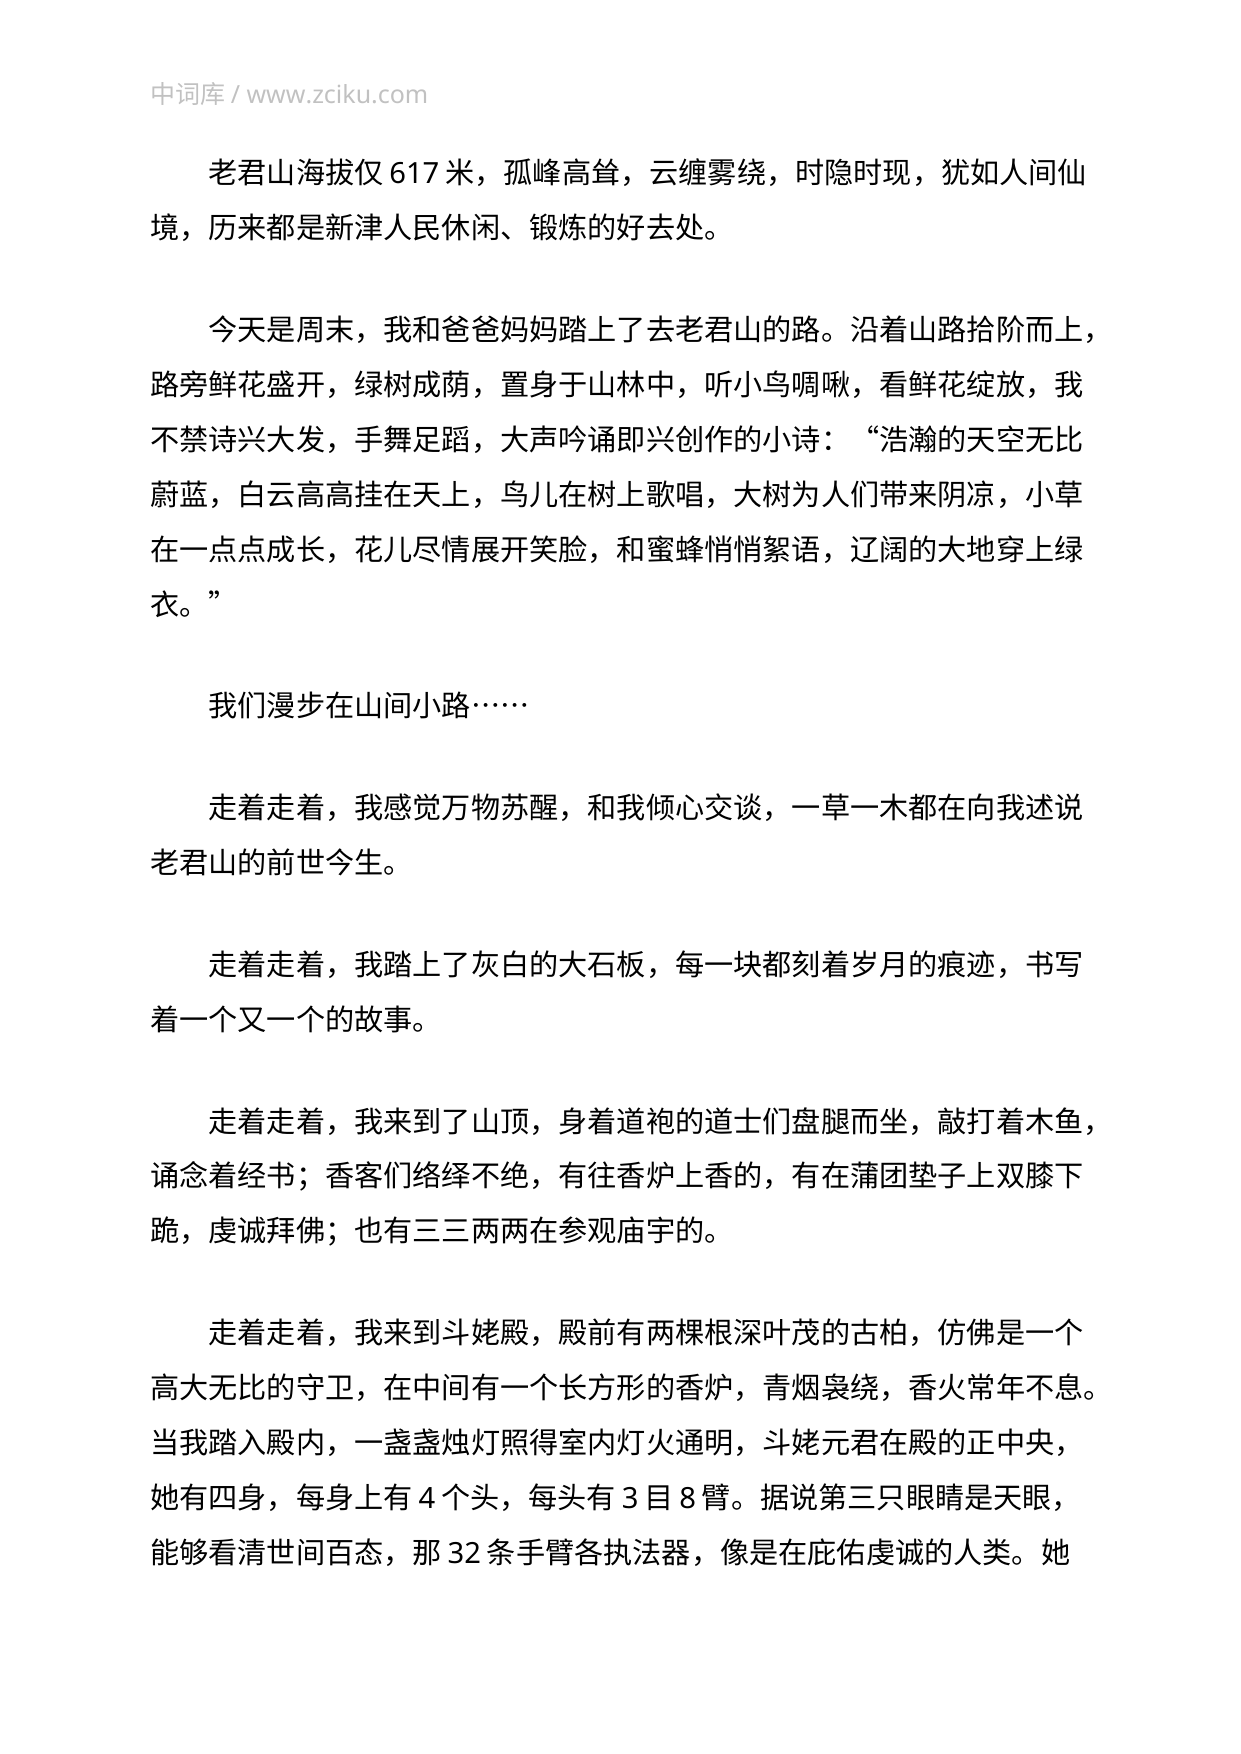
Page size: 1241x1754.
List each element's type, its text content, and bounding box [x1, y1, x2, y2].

text 我们漫步在山间小路…… [150, 683, 1090, 725]
text 走着走着，我来到了山顶，身着道袍的道士们盘腿而坐，敲打着木鱼，诵念着经书；香客们络绎不绝，有往香炉上香的，有在蒲团垫子上双膝下跪，虔诚拜佛；也有三三两两在参观庙宇的。 [150, 1098, 1090, 1250]
text 走着走着，我踏上了灰白的大石板，每一块都刻着岁月的痕迹，书写着一个又一个的故事。 [150, 941, 1090, 1039]
text 今天是周末，我和爸爸妈妈踏上了去老君山的路。沿着山路拾阶而上，路旁鲜花盛开，绿树成荫，置身于山林中，听小鸟啁啾，看鲜花绽放，我不禁诗兴大发，手舞足蹈，大声吟诵即兴创作的小诗：“浩瀚的天空无比蔚蓝，白云高高挂在天上，鸟儿在树上歌唱，大树为人们带来阴凉，小草在一点点成长，花儿尽情展开笑脸，和蜜蜂悄悄絮语，辽阔的大地穿上绿衣。” [150, 307, 1090, 623]
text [150, 1310, 1090, 1572]
text 走着走着，我感觉万物苏醒，和我倾心交谈，一草一木都在向我述说老君山的前世今生。 [150, 785, 1090, 882]
text 老君山海拔仅617米，孤峰高耸，云缠雾绕，时隐时现，犹如人间仙境，历来都是新津人民休闲、锻炼的好去处。 [150, 150, 1090, 247]
